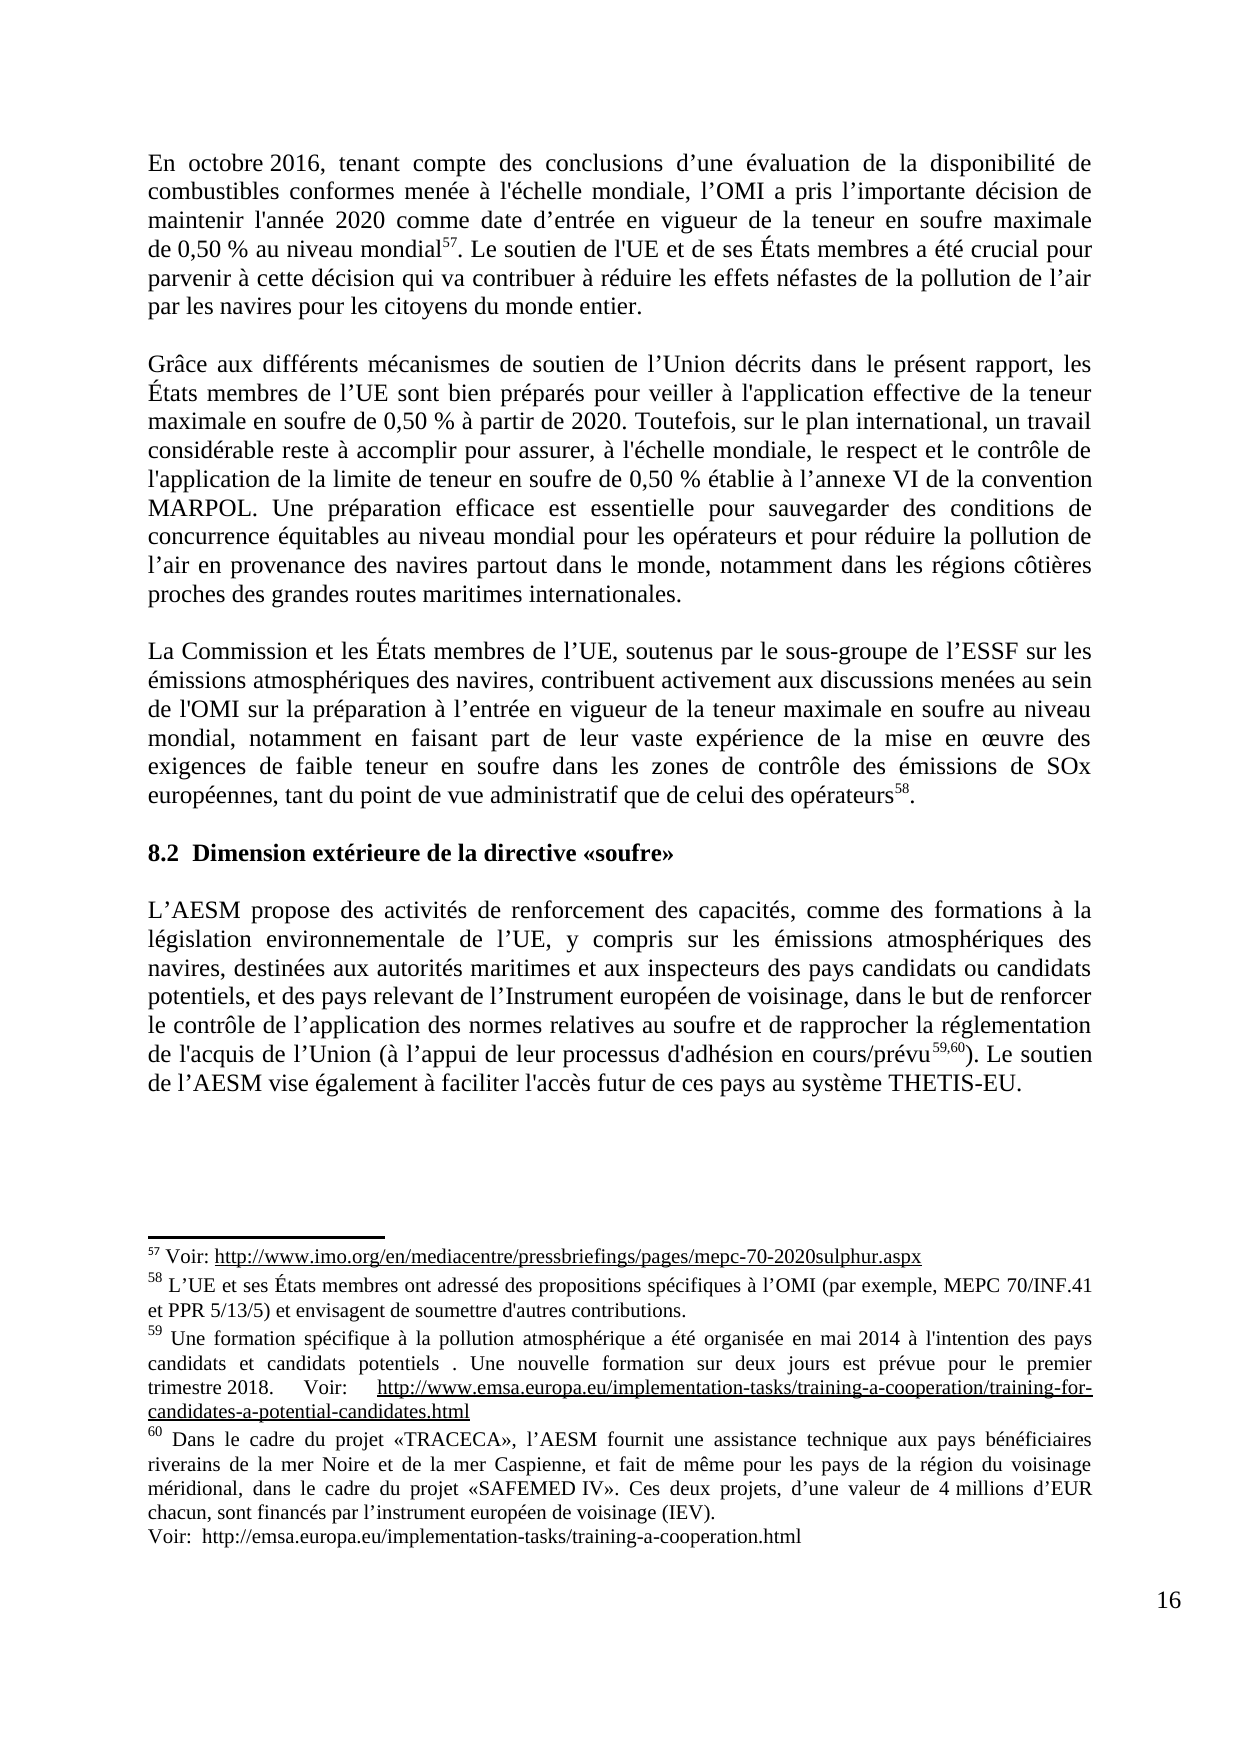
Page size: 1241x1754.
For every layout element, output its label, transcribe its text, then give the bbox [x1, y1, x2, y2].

text Grâce aux différents mécanismes de soutien de l’Union décrits dans le présent rapport, les États membres de l’UE sont bien préparés pour veiller à l'application effective de la teneur maximale en soufre de 0,50 % à partir de 2020. Toutefois, sur le plan international, un travail considérable reste à accomplir pour assurer, à l'échelle mondiale, le respect et le contrôle de l'application de la limite de teneur en soufre de 0,50 % établie à l’annexe VI de la convention MARPOL. Une préparation efficace est essentielle pour sauvegarder des conditions de concurrence équitables au niveau mondial pour les opérateurs et pour réduire la pollution de l’air en provenance des navires partout dans le monde, notamment dans les régions côtières proches des grandes routes maritimes internationales. [148, 349, 1093, 608]
text La Commission et les États membres de l’UE, soutenus par le sous-groupe de l’ESSF sur les émissions atmosphériques des navires, contribuent activement aux discussions menées au sein de l'OMI sur la préparation à l’entrée en vigueur de la teneur maximale en soufre au niveau mondial, notamment en faisant part de leur vaste expérience de la mise en œuvre des exigences de faible teneur en soufre dans les zones de contrôle des émissions de SOx européennes, tant du point de vue administratif que de celui des opérateurs. [148, 636, 1093, 809]
text En octobre 2016, tenant compte des conclusions d’une évaluation de la disponibilité de combustibles conformes menée à l'échelle mondiale, l’OMI a pris l’importante décision de maintenir l'année 2020 comme date d’entrée en vigueur de la teneur en soufre maximale de 0,50 % au niveau mondial. Le soutien de l'UE et de ses États membres a été crucial pour parvenir à cette décision qui va contribuer à réduire les effets néfastes de la pollution de l’air par les navires pour les citoyens du monde entier. [148, 148, 1093, 320]
list Dimension extérieure de la directive «soufre» [148, 838, 1093, 866]
text L’AESM propose des activités de renforcement des capacités, comme des formations à la législation environnementale de l’UE, y compris sur les émissions atmosphériques des navires, destinées aux autorités maritimes et aux inspecteurs des pays candidats ou candidats potentiels, et des pays relevant de l’Instrument européen de voisinage, dans le but de renforcer le contrôle de l’application des normes relatives au soufre et de rapprocher la réglementation de l'acquis de l’Union (à l’appui de leur processus d'adhésion en cours/prévu,). Le soutien de l’AESM vise également à faciliter l'accès futur de ces pays au système THETIS-EU. [148, 895, 1093, 1096]
